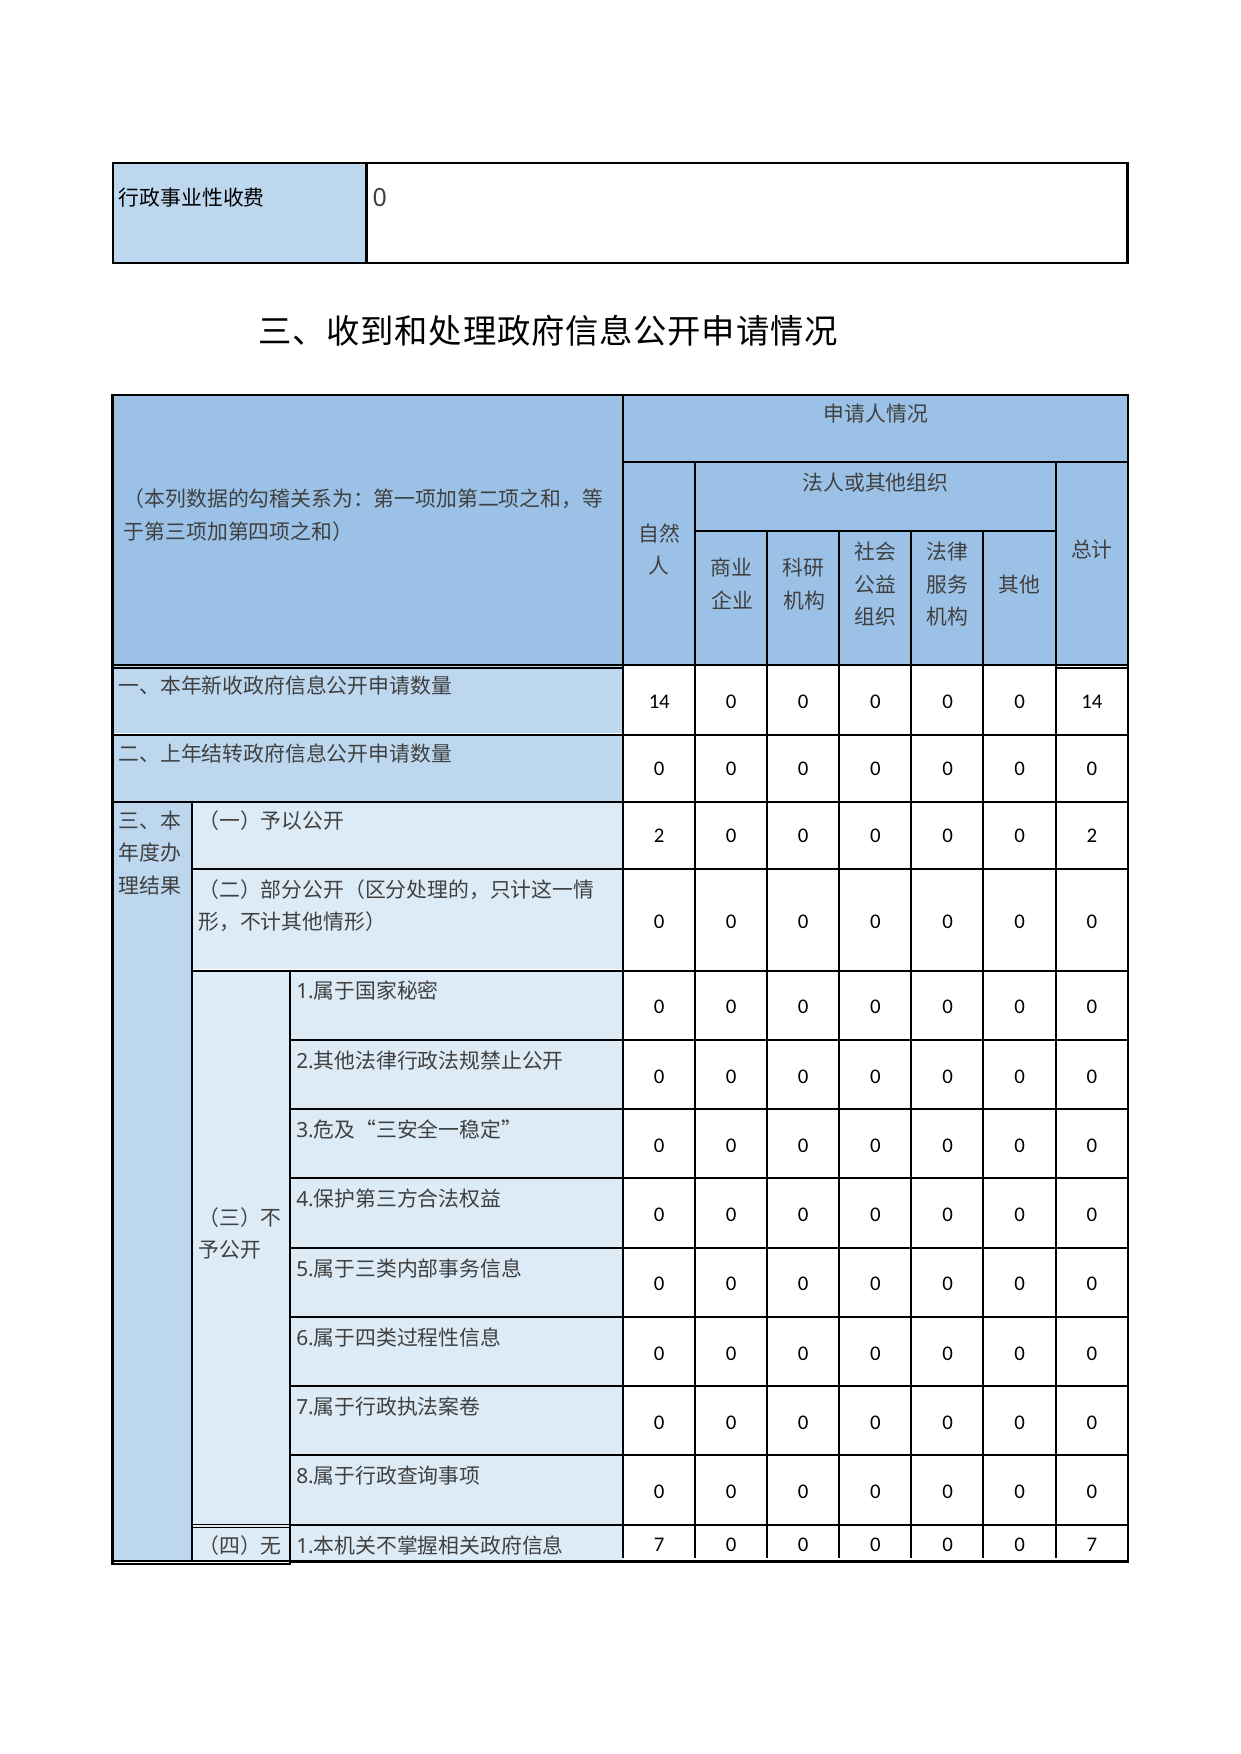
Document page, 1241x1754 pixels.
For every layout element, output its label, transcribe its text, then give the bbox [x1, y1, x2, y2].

table_cell 0 [696, 666, 766, 733]
table_cell 0 [984, 803, 1055, 868]
table_cell 7.属于行政执法案卷 [291, 1387, 622, 1454]
table_cell 0 [840, 1041, 910, 1108]
table_header （本列数据的勾稽关系为：第一项加第二项之和，等于第三项加第四项之和） [114, 396, 622, 664]
table_cell 0 [768, 870, 838, 969]
table_cell 0 [840, 803, 910, 868]
table_cell 14 [1057, 669, 1127, 733]
table_cell 0 [624, 1110, 694, 1177]
table_cell 0 [696, 1318, 766, 1385]
table_cell 0 [695, 1526, 767, 1560]
table_cell 0 [912, 972, 982, 1039]
table_cell 0 [624, 1179, 694, 1247]
table_cell 0 [840, 1456, 910, 1524]
table_cell 0 [768, 1318, 838, 1385]
table_cell 0 [984, 1179, 1055, 1247]
table_cell 0 [984, 1249, 1055, 1316]
table_cell 0 [696, 1110, 766, 1177]
table_cell 0 [984, 666, 1055, 733]
table_cell 总计 [1057, 463, 1127, 664]
table_cell 0 [984, 972, 1055, 1039]
table_cell 0 [912, 1387, 982, 1454]
table_cell 0 [696, 1387, 766, 1454]
table_cell 0 [368, 164, 1126, 262]
table_header 申请人情况 [624, 396, 1127, 461]
table_cell 0 [839, 1526, 911, 1560]
table_cell 0 [912, 1249, 982, 1316]
table_cell 0 [768, 1110, 838, 1177]
table_cell 0 [840, 870, 910, 969]
table_cell 0 [840, 1387, 910, 1454]
table_cell 社会公益组织 [840, 532, 910, 664]
table_cell 0 [1057, 1110, 1127, 1177]
table_cell 0 [912, 1179, 982, 1247]
table_cell 7 [623, 1526, 695, 1560]
table_cell 0 [696, 1179, 766, 1247]
table_cell 0 [1057, 1318, 1127, 1385]
table_cell 0 [912, 736, 982, 801]
table_cell 0 [912, 1318, 982, 1385]
table_cell 0 [984, 1318, 1055, 1385]
table_cell 0 [912, 870, 982, 969]
table_cell 0 [984, 1387, 1055, 1454]
table_cell 0 [767, 1526, 839, 1560]
table_cell 0 [912, 1041, 982, 1108]
table_cell 0 [1057, 1456, 1127, 1524]
table_cell 0 [912, 666, 982, 733]
table_cell 0 [624, 1249, 694, 1316]
table_cell 0 [624, 736, 694, 801]
table_cell 0 [912, 803, 982, 868]
table_cell 0 [1057, 736, 1127, 801]
table_cell （二）部分公开（区分处理的，只计这一情形，不计其他情形） [193, 870, 622, 969]
table_cell 0 [624, 1387, 694, 1454]
table_cell （三）不予公开 [193, 972, 289, 1524]
table_cell 0 [1057, 972, 1127, 1039]
table_cell 0 [840, 972, 910, 1039]
table_cell 1.本机关不掌握相关政府信息 [291, 1526, 623, 1560]
table_cell 自然人 [624, 463, 694, 664]
table_cell 二、上年结转政府信息公开申请数量 [114, 736, 622, 801]
table_cell 5.属于三类内部事务信息 [291, 1249, 622, 1316]
table_cell 0 [840, 666, 910, 733]
table_cell 其他 [984, 532, 1055, 664]
table_cell 3.危及“三安全一稳定” [291, 1110, 622, 1177]
table_cell 4.保护第三方合法权益 [291, 1179, 622, 1247]
table_cell 0 [768, 736, 838, 801]
table_cell 0 [984, 736, 1055, 801]
table_cell 0 [768, 803, 838, 868]
table_cell 三、本年度办理结果 [114, 803, 191, 1560]
table_cell 1.属于国家秘密 [291, 972, 622, 1039]
table_cell 0 [912, 1110, 982, 1177]
table_cell 0 [768, 1387, 838, 1454]
table_cell 0 [768, 1041, 838, 1108]
table_cell 2.其他法律行政法规禁止公开 [291, 1041, 622, 1108]
table_cell 0 [624, 972, 694, 1039]
table_cell 0 [768, 1249, 838, 1316]
text 三、收到和处理政府信息公开申请情况 [187, 296, 1053, 361]
table_cell 0 [983, 1526, 1056, 1560]
table_cell 0 [696, 803, 766, 868]
table_cell 0 [840, 1110, 910, 1177]
table_cell 0 [768, 1456, 838, 1524]
table_cell 0 [984, 870, 1055, 969]
table_cell 0 [840, 1318, 910, 1385]
table_cell 0 [911, 1526, 983, 1560]
table_cell 0 [696, 736, 766, 801]
table_cell 0 [696, 1456, 766, 1524]
table_cell 8.属于行政查询事项 [291, 1456, 622, 1524]
table_cell 行政事业性收费 [114, 164, 365, 262]
table_cell 法律服务机构 [912, 532, 982, 664]
table_cell 0 [696, 1041, 766, 1108]
table_cell 6.属于四类过程性信息 [291, 1318, 622, 1385]
table_cell 商业 企业 [696, 532, 766, 664]
table_cell 0 [624, 870, 694, 969]
table_cell 0 [840, 1179, 910, 1247]
table_cell 2 [1057, 803, 1127, 868]
table_cell 0 [1057, 870, 1127, 969]
table_cell （四）无法提供 [193, 1528, 289, 1560]
table_cell 0 [696, 1249, 766, 1316]
table_cell 0 [624, 1041, 694, 1108]
table_cell 0 [984, 1041, 1055, 1108]
table_cell 0 [768, 1179, 838, 1247]
table_cell 法人或其他组织 [696, 463, 1055, 530]
table_cell 7 [1056, 1526, 1127, 1560]
table_cell （一）予以公开 [193, 803, 622, 868]
table_cell 0 [624, 1456, 694, 1524]
table_cell 0 [624, 1318, 694, 1385]
table_cell 14 [624, 666, 694, 733]
table_cell 0 [912, 1456, 982, 1524]
table_cell 0 [696, 870, 766, 969]
table_cell 0 [984, 1110, 1055, 1177]
table_cell 0 [1057, 1387, 1127, 1454]
table_cell 0 [1057, 1179, 1127, 1247]
table_cell 0 [696, 972, 766, 1039]
table_cell 科研 机构 [768, 532, 838, 664]
table_cell 一、本年新收政府信息公开申请数量 [114, 669, 622, 733]
table_cell 2 [624, 803, 694, 868]
table_cell 0 [1057, 1041, 1127, 1108]
table_cell 0 [768, 666, 838, 733]
table_cell 0 [840, 1249, 910, 1316]
table_cell 0 [768, 972, 838, 1039]
table_cell 0 [840, 736, 910, 801]
table_cell 0 [984, 1456, 1055, 1524]
table_cell 0 [1057, 1249, 1127, 1316]
